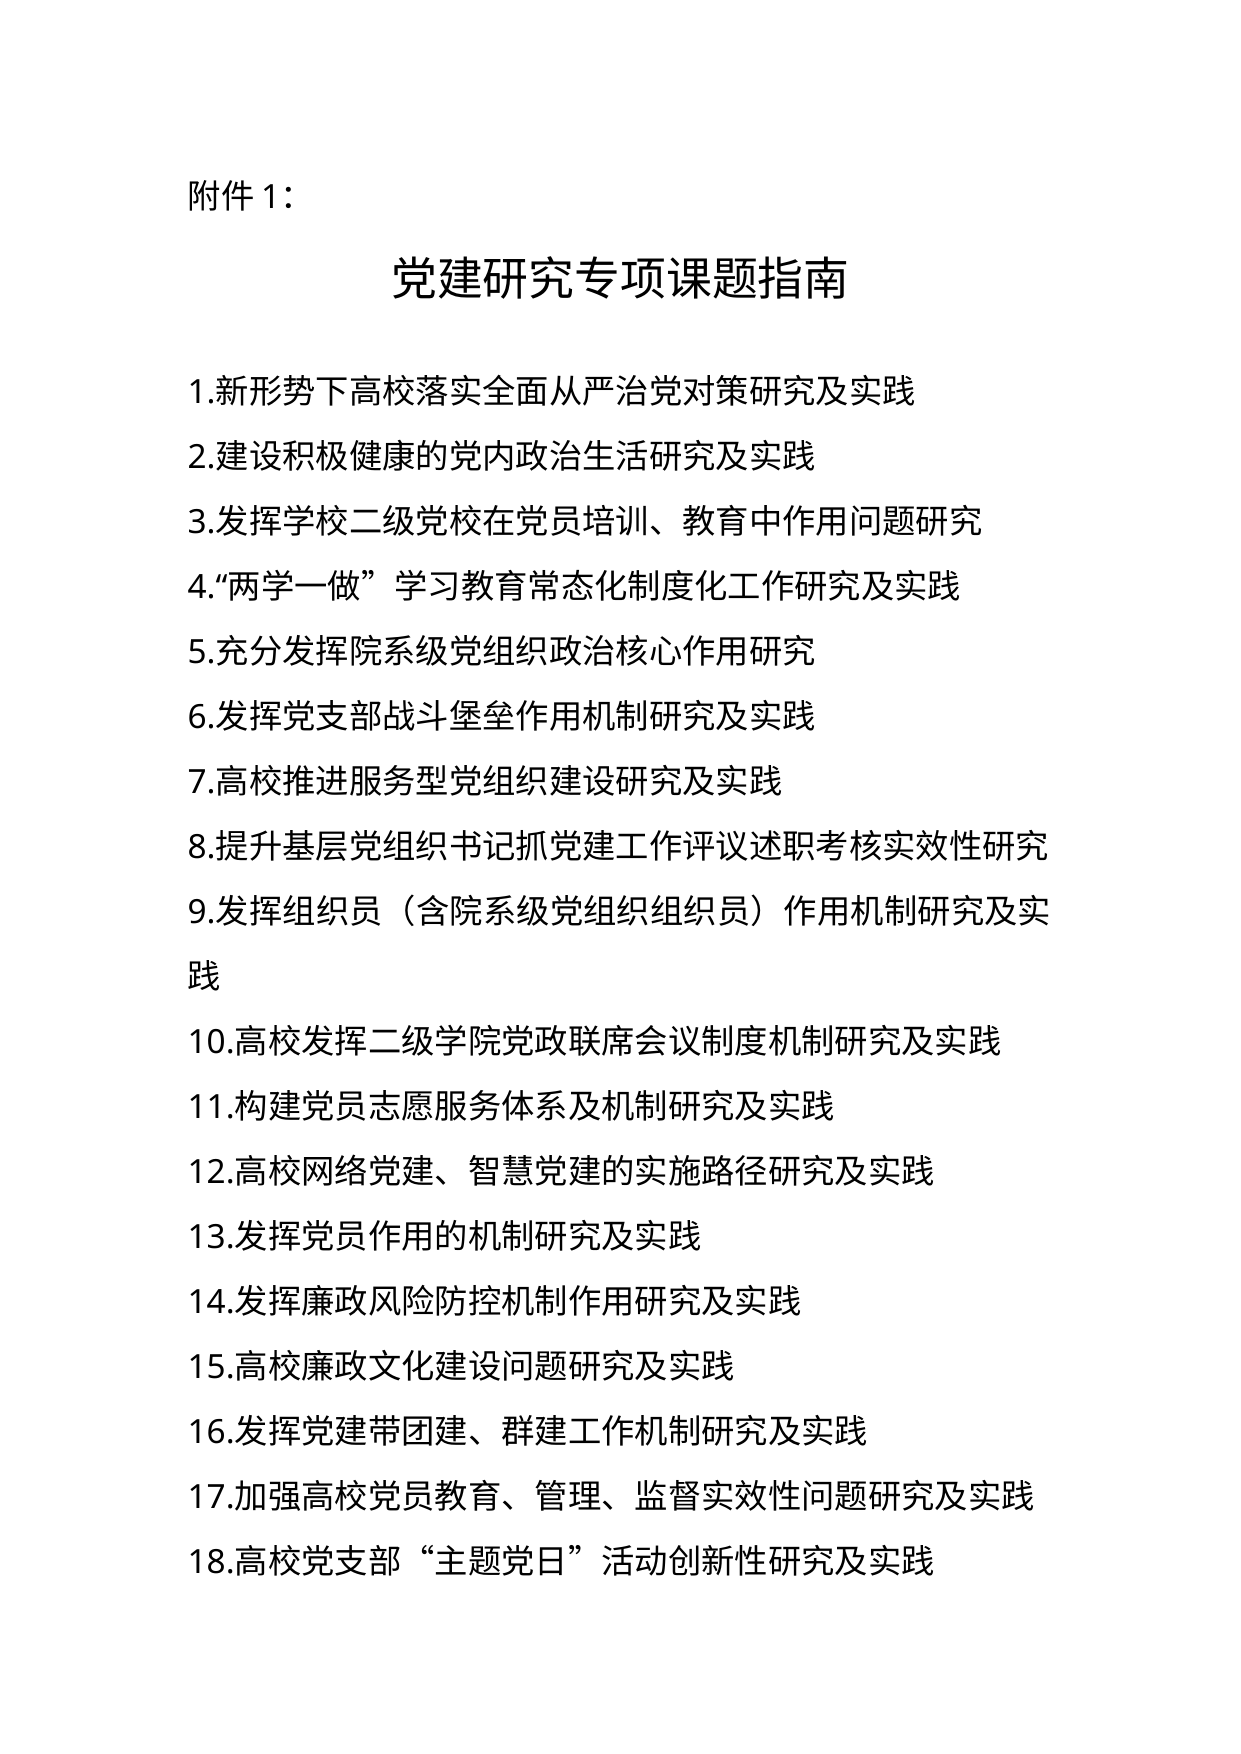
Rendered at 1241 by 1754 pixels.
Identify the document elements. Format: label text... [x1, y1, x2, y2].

text 4.“两学一做”学习教育常态化制度化工作研究及实践 [187, 552, 1053, 617]
text 3.发挥学校二级党校在党员培训、教育中作用问题研究 [187, 487, 1053, 552]
text 11.构建党员志愿服务体系及机制研究及实践 [187, 1072, 1053, 1137]
text 5.充分发挥院系级党组织政治核心作用研究 [187, 617, 1053, 682]
text 17.加强高校党员教育、管理、监督实效性问题研究及实践 [187, 1462, 1053, 1527]
text 13.发挥党员作用的机制研究及实践 [187, 1202, 1053, 1267]
text 12.高校网络党建、智慧党建的实施路径研究及实践 [187, 1137, 1053, 1202]
text 6.发挥党支部战斗堡垒作用机制研究及实践 [187, 682, 1053, 747]
text 7.高校推进服务型党组织建设研究及实践 [187, 747, 1053, 812]
text 10.高校发挥二级学院党政联席会议制度机制研究及实践 [187, 1007, 1053, 1072]
text 14.发挥廉政风险防控机制作用研究及实践 [187, 1267, 1053, 1332]
text 16.发挥党建带团建、群建工作机制研究及实践 [187, 1397, 1053, 1462]
text 8.提升基层党组织书记抓党建工作评议述职考核实效性研究 [187, 812, 1053, 877]
text 18.高校党支部“主题党日”活动创新性研究及实践 [187, 1527, 1053, 1592]
text 2.建设积极健康的党内政治生活研究及实践 [187, 422, 1053, 487]
text 15.高校廉政文化建设问题研究及实践 [187, 1332, 1053, 1397]
text 1.新形势下高校落实全面从严治党对策研究及实践 [187, 357, 1053, 422]
text 附件1： [187, 162, 1053, 227]
text 党建研究专项课题指南 [187, 227, 1053, 324]
text 9.发挥组织员（含院系级党组织组织员）作用机制研究及实践 [187, 877, 1053, 1007]
